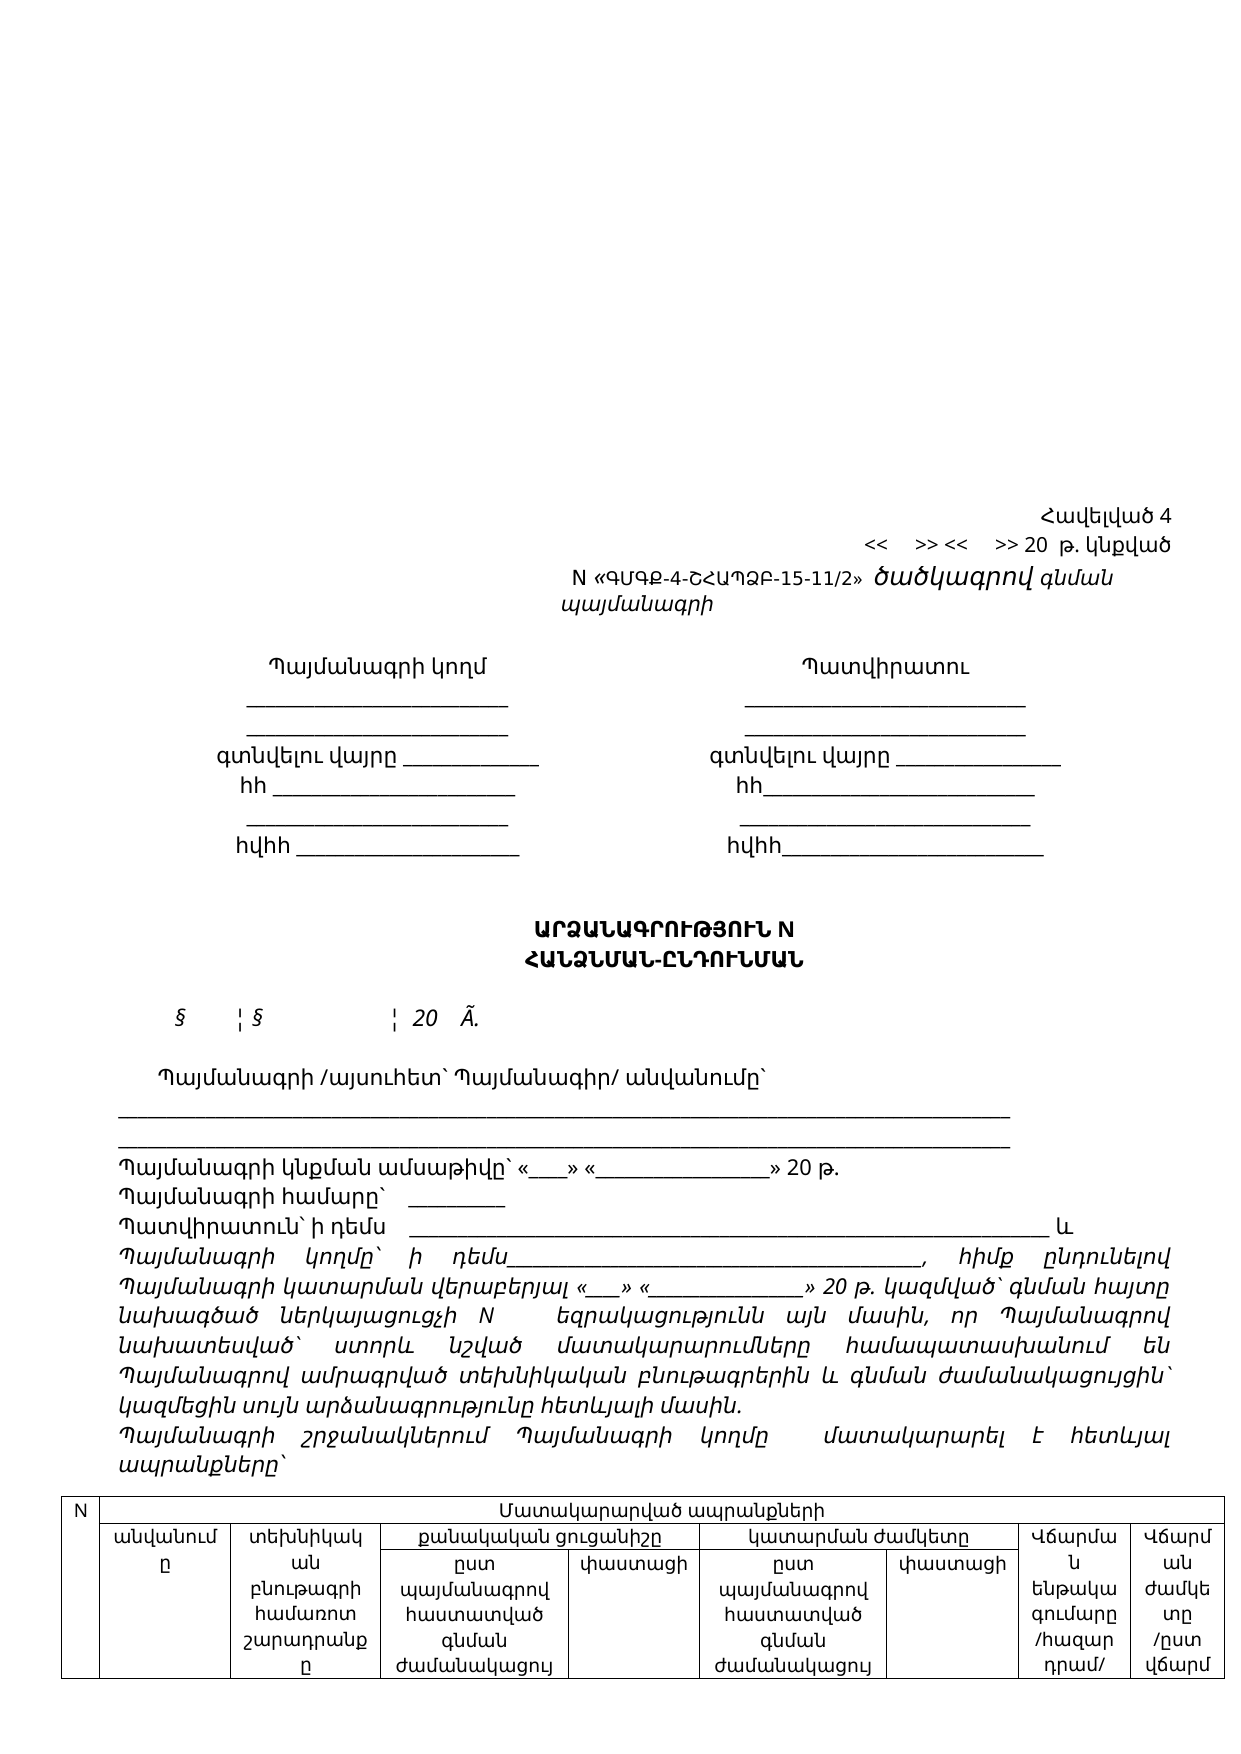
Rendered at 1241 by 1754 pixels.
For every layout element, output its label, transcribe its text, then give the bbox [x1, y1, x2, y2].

text << >> << >> 20 թ. կնքված [118, 530, 1171, 558]
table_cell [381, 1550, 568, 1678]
text Պայմանագրի կնքման ամսաթիվը` «____» «__________________» 20 թ. [118, 1151, 1171, 1181]
text N «ԳՄԳՔ-4-ՇՀԱՊՁԲ-15-11/2» ծածկագրով գնման պայմանագրի [103, 558, 1171, 617]
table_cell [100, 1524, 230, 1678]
text Պայմանագրի համարը` __________ [118, 1181, 1171, 1211]
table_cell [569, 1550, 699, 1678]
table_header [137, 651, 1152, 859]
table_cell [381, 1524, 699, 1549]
text ԱՐՁԱՆԱԳՐՈՒԹՅՈՒՆ N [118, 914, 1171, 944]
text ____________________________________________________________________________________________ [118, 1122, 1171, 1151]
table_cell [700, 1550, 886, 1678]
text ՀԱՆՁՆՄԱՆ-ԸՆԴՈՒՆՄԱՆ [118, 944, 1171, 974]
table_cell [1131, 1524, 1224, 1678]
text Հավելված 4 [118, 502, 1171, 530]
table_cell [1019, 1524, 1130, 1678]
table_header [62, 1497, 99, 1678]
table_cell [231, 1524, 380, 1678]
text Պայմանագրի /այսուհետ` Պայմանագիր/ անվանումը` ____________________________________________________________________________________________ [118, 1062, 1171, 1122]
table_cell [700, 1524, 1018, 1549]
text Պատվիրատուն՝ ի դեմս __________________________________________________________________ և [118, 1211, 1171, 1241]
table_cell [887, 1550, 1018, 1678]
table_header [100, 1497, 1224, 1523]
text Պայմանագրի շրջանակներում Պայմանագրի կողմը մատակարարել է հետևյալ ապրանքները՝ [118, 1419, 1171, 1479]
text Պայմանագրի կողմը՝ ի դեմս________________________________________________, հիմք ընդունելով Պայմանագրի կատարման վերաբերյալ «____» «__________________» 20 թ. կազմված` գնման հայտը նախագծած ներկայացուցչի N եզրակացությունն այն մասին, որ Պայմանագրով նախատեսված` ստորև նշված մատակարարումները համապատասխանում են Պայմանագրով ամրագրված տեխնիկական բնութագրերին և գնման ժամանակացույցին` կազմեցին սույն արձանագրությունը հետևյալի մասին. [118, 1241, 1171, 1419]
text § ¦ § ¦ 20 Ã. [118, 1002, 1171, 1034]
